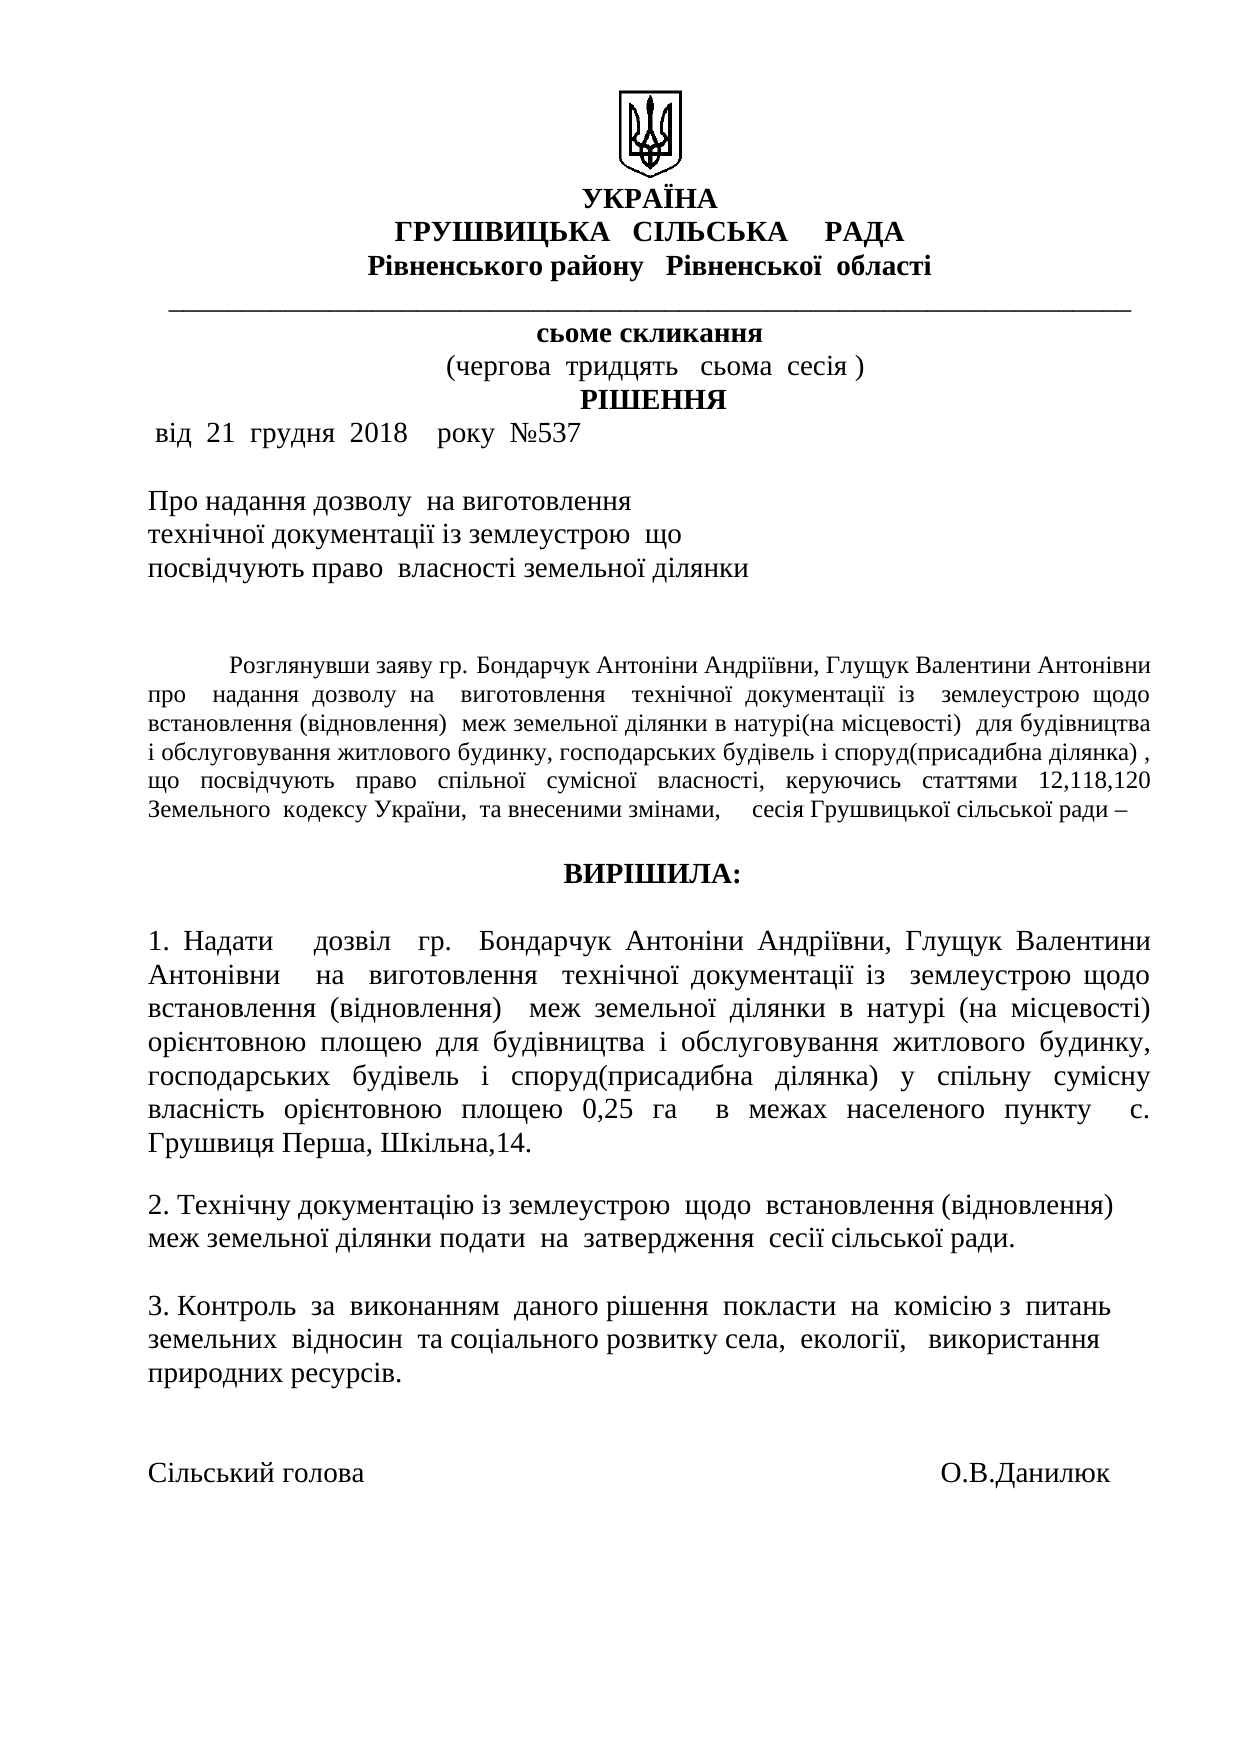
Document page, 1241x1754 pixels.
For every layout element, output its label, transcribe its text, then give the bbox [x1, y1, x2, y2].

text ГРУШВИЦЬКА СІЛЬСЬКА РАДА [148, 214, 1152, 248]
text природних ресурсів. [148, 1355, 1152, 1388]
text 2. Технічну документацію із землеустрою щодо встановлення (відновлення) меж земельної ділянки подати на затвердження сесії сільської ради. [148, 1187, 1152, 1254]
text сьоме скликання [148, 315, 1152, 348]
text технічної документації із землеустрою що [148, 516, 1152, 550]
text ВИРІШИЛА: [148, 856, 1152, 890]
text __________________________________________________________________ [148, 281, 1152, 315]
text Розглянувши заяву гр. Бондарчук Антоніни Андріївни, Глущук Валентини Антонівни про надання дозволу на виготовлення технічної документації із землеустрою щодо встановлення (відновлення) меж земельної ділянки в натурі(на місцевості) для будівництва і обслуговування житлового будинку, господарських будівель і споруд(присадибна ділянка) , що посвідчують право спільної сумісної власності, керуючись статтями 12,118,120 Земельного кодексу України, та внесеними змінами, сесія Грушвицької сільської ради – [148, 650, 1152, 823]
text земельних відносин та соціального розвитку села, екології, використання [148, 1321, 1152, 1355]
picture [614, 88, 685, 181]
text РІШЕННЯ [148, 382, 1152, 416]
text Сільський голова О.В.Данилюк [148, 1455, 1152, 1489]
text (чергова тридцять сьома сесія ) [123, 348, 1175, 382]
text 3. Контроль за виконанням даного рішення покласти на комісію з питань [148, 1288, 1152, 1321]
text 1. Надати дозвіл гр. Бондарчук Антоніни Андріївни, Глущук Валентини Антонівни на виготовлення технічної документації із землеустрою щодо встановлення (відновлення) меж земельної ділянки в натурі (на місцевості) орієнтовною площею для будівництва і обслуговування житлового будинку, господарських будівель і споруд(присадибна ділянка) у спільну сумісну власність орієнтовною площею 0,25 га в межах населеного пункту с. Грушвиця Перша, Шкільна,14. [148, 923, 1152, 1158]
text УКРАЇНА [148, 181, 1152, 214]
text Рівненського району Рівненської області [148, 248, 1152, 281]
text від 21 грудня 2018 року №537 [148, 416, 1152, 449]
text посвідчують право власності земельної ділянки [148, 550, 1152, 583]
text Про надання дозволу на виготовлення [148, 483, 1152, 516]
